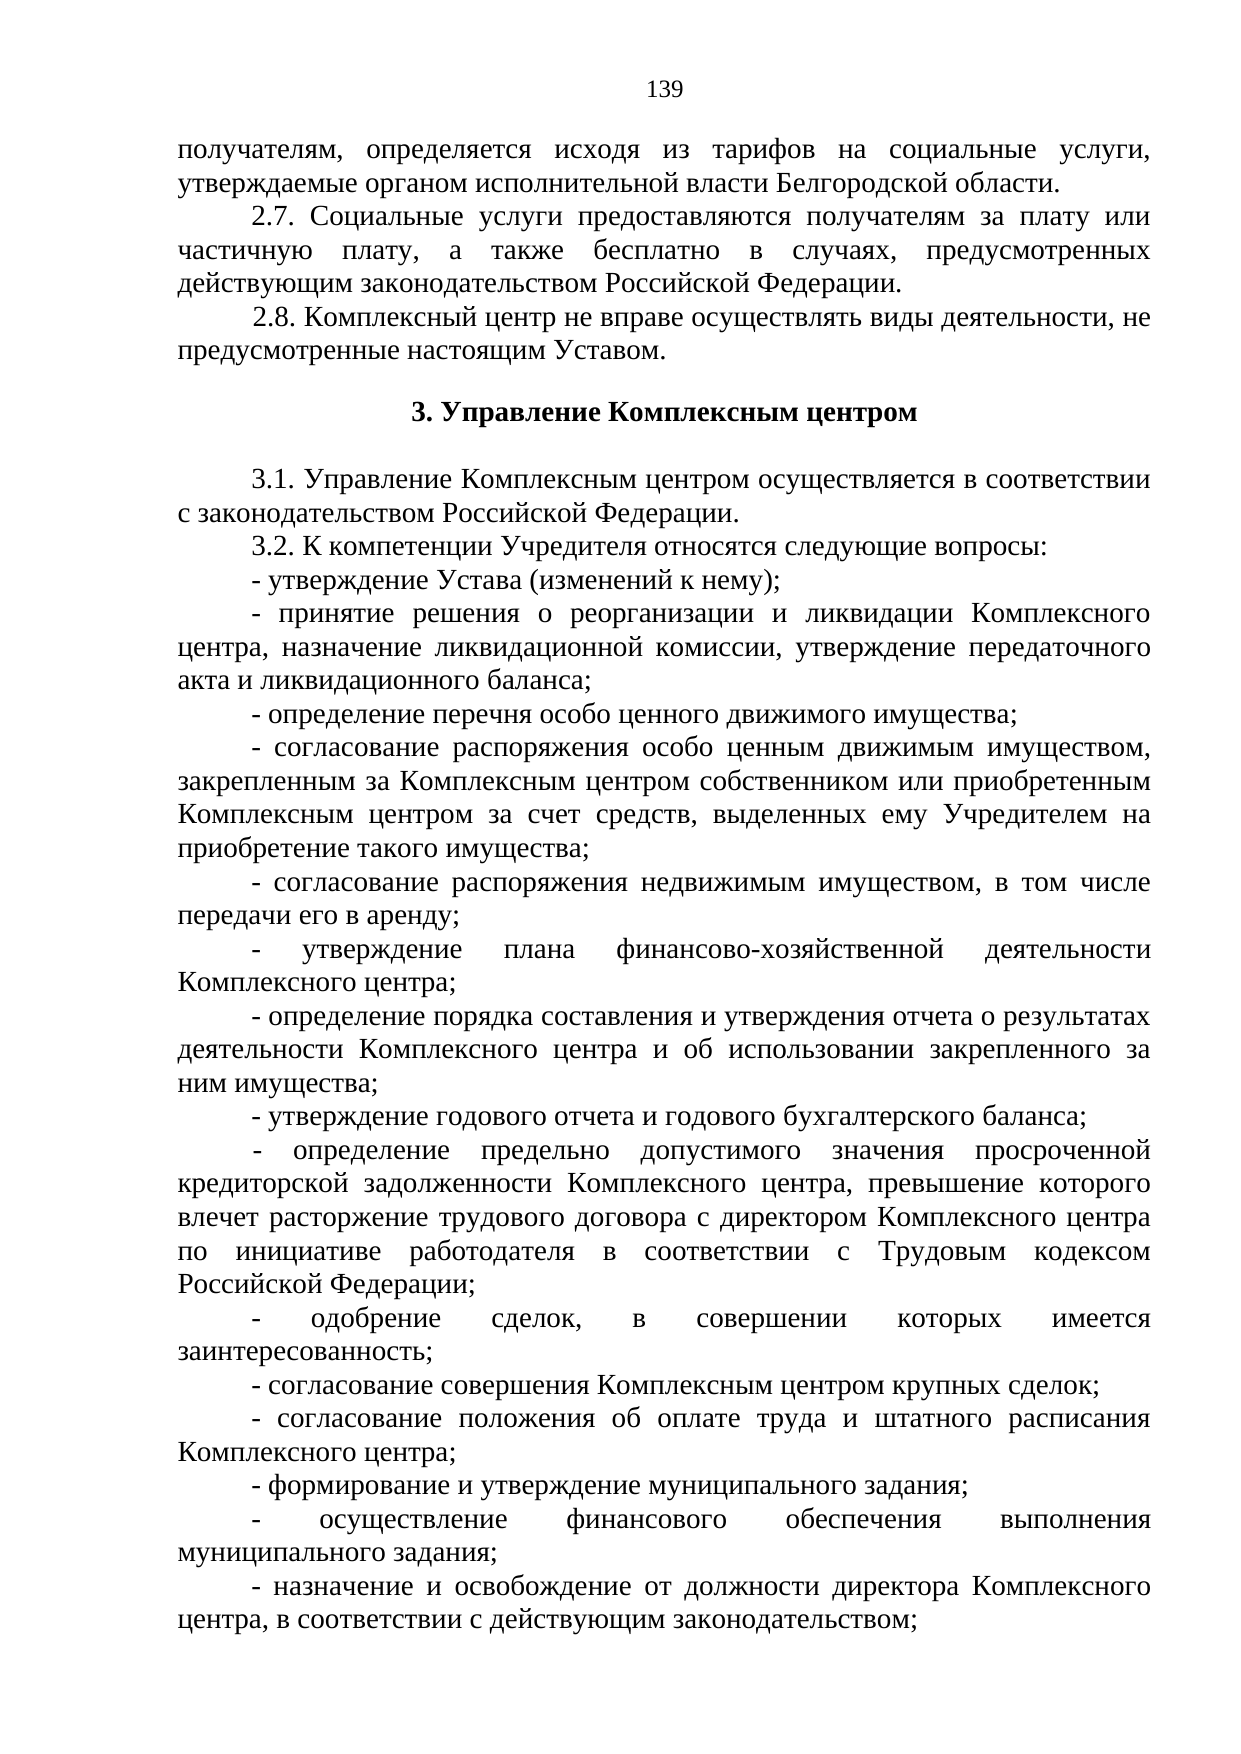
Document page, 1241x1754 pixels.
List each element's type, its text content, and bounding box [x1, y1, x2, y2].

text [177, 131, 1152, 198]
text - формирование и утверждение муниципального задания; [177, 1467, 1152, 1501]
text - согласование распоряжения недвижимым имуществом, в том числе передачи его в аренду; [177, 864, 1152, 931]
text - определение перечня особо ценного движимого имущества; [177, 696, 1152, 729]
text - согласование совершения Комплексным центром крупных сделок; [177, 1367, 1152, 1400]
text - утверждение Устава (изменений к нему); [177, 562, 1152, 595]
text - назначение и освобождение от должности директора Комплексного центра, в соответствии с действующим законодательством; [177, 1568, 1152, 1635]
text - утверждение плана финансово-хозяйственной деятельности Комплексного центра; [177, 931, 1152, 998]
text - согласование положения об оплате труда и штатного расписания Комплексного центра; [177, 1400, 1152, 1467]
text - определение порядка составления и утверждения отчета о результатах деятельности Комплексного центра и об использовании закрепленного за ним имущества; [177, 998, 1152, 1098]
text 3.1. Управление Комплексным центром осуществляется в соответствии с законодательством Российской Федерации. [177, 461, 1152, 528]
text 3. Управление Комплексным центром [177, 394, 1152, 428]
text - одобрение сделок, в совершении которых имеется заинтересованность; [177, 1300, 1152, 1367]
text 2.7. Социальные услуги предоставляются получателям за плату или частичную плату, а также бесплатно в случаях, предусмотренных действующим законодательством Российской Федерации. [177, 198, 1152, 299]
text - согласование распоряжения особо ценным движимым имуществом, закрепленным за Комплексным центром собственником или приобретенным Комплексным центром за счет средств, выделенных ему Учредителем на приобретение такого имущества; [177, 729, 1152, 864]
text - осуществление финансового обеспечения выполнения муниципального задания; [177, 1501, 1152, 1568]
text 3.2. К компетенции Учредителя относятся следующие вопросы: [177, 528, 1152, 562]
text - утверждение годового отчета и годового бухгалтерского баланса; [177, 1098, 1152, 1132]
text 2.8. Комплексный центр не вправе осуществлять виды деятельности, не предусмотренные настоящим Уставом. [177, 299, 1152, 366]
text - определение предельно допустимого значения просроченной кредиторской задолженности Комплексного центра, превышение которого влечет расторжение трудового договора с директором Комплексного центра по инициативе работодателя в соответствии с Трудовым кодексом Российской Федерации; [177, 1132, 1152, 1300]
text - принятие решения о реорганизации и ликвидации Комплексного центра, назначение ликвидационной комиссии, утверждение передаточного акта и ликвидационного баланса; [177, 595, 1152, 696]
